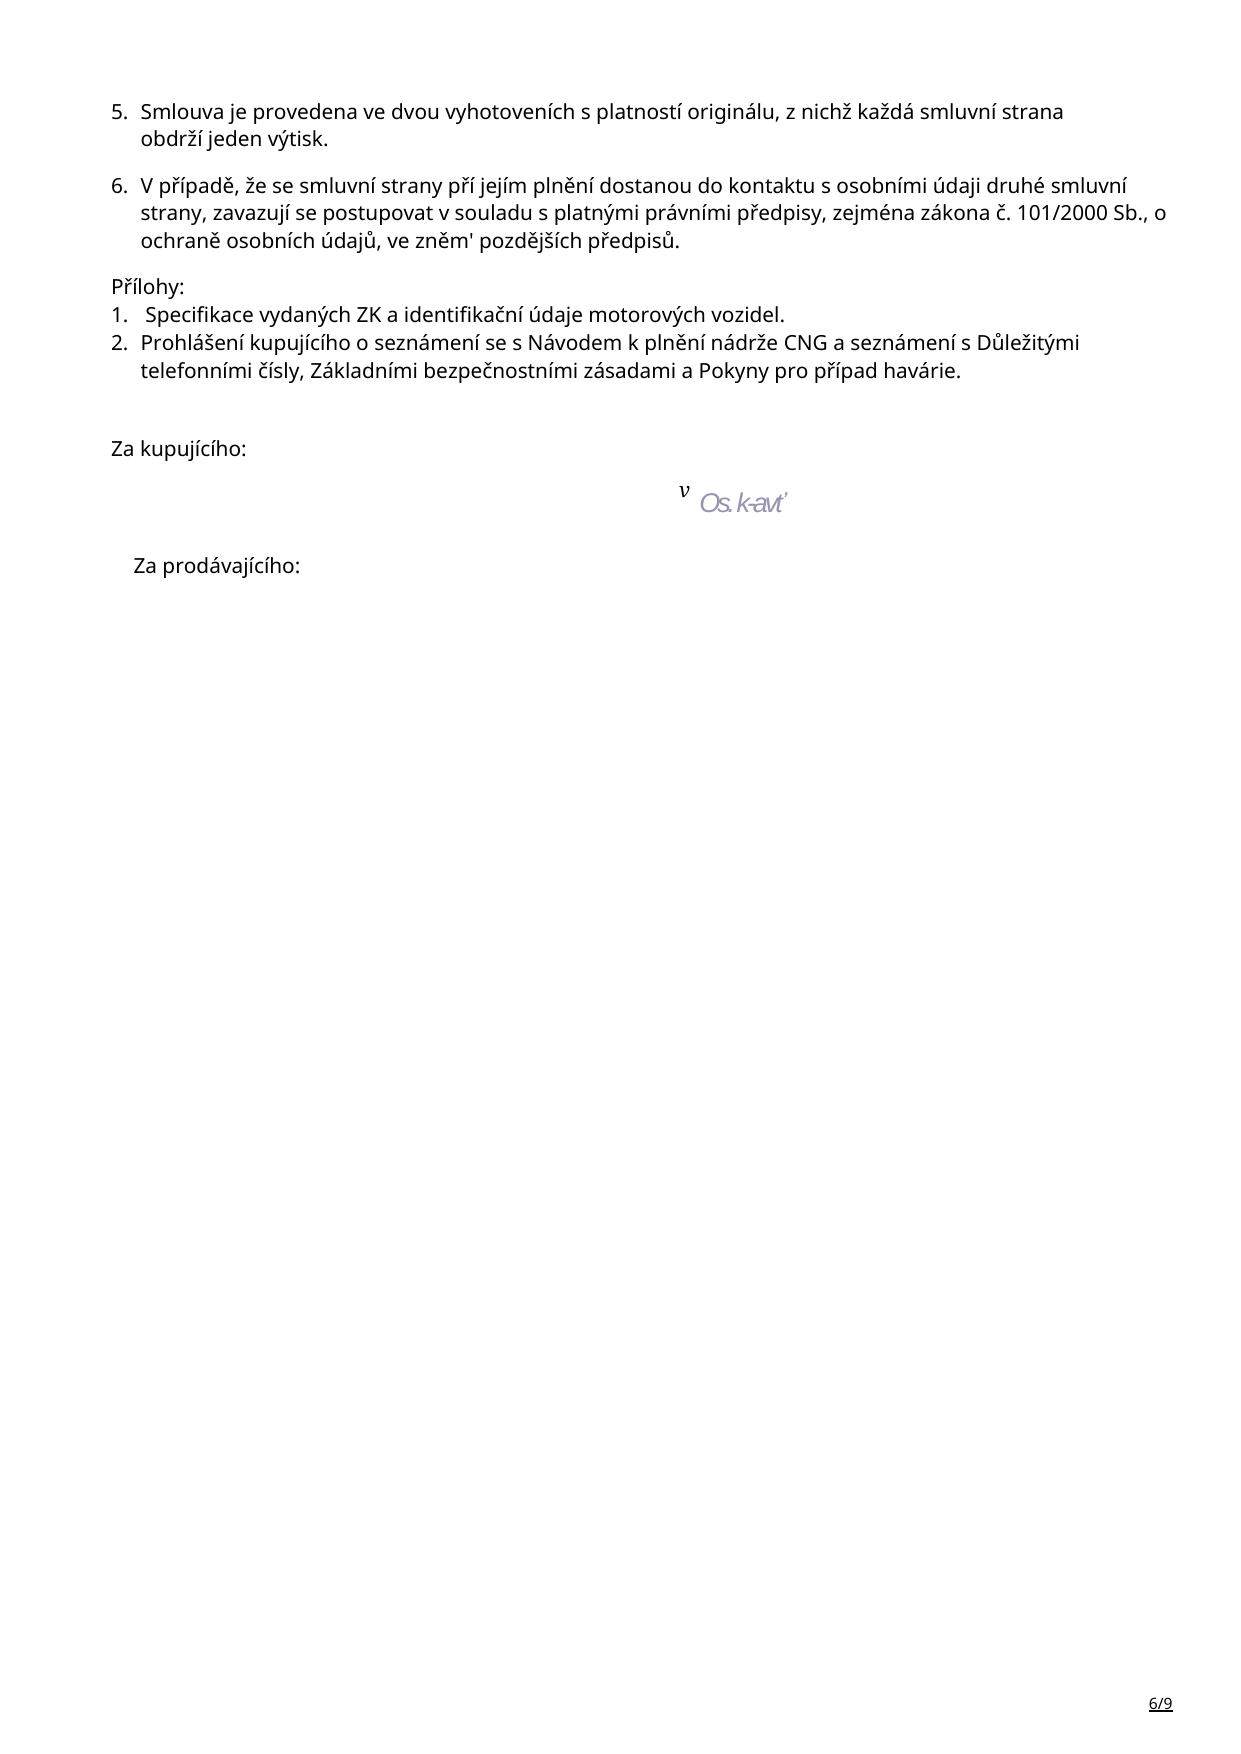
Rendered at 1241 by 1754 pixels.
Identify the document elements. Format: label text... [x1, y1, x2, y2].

list V případě, že se smluvní strany pří jejím plnění dostanou do kontaktu s osobními údaji druhé smluvní strany, zavazují se postupovat v souladu s platnými právními předpisy, zejména zákona č. 101/2000 Sb., o ochraně osobních údajů, ve zněm' pozdějších předpisů. [111, 171, 1184, 254]
list Prohlášení kupujícího o seznámení se s Návodem k plnění nádrže CNG a seznámení s Důležitými telefonními čísly, Základními bezpečnostními zásadami a Pokyny pro případ havárie. [111, 328, 1184, 384]
text Přílohy: [111, 272, 1184, 300]
list Smlouva je provedena ve dvou vyhotoveních s platností originálu, z nichž každá smluvní strana obdrží jeden výtisk. [111, 97, 1115, 152]
text Za kupujícího: [107, 440, 1184, 461]
list Specifikace vydaných ZK a identifikační údaje motorových vozidel. [107, 300, 1184, 328]
